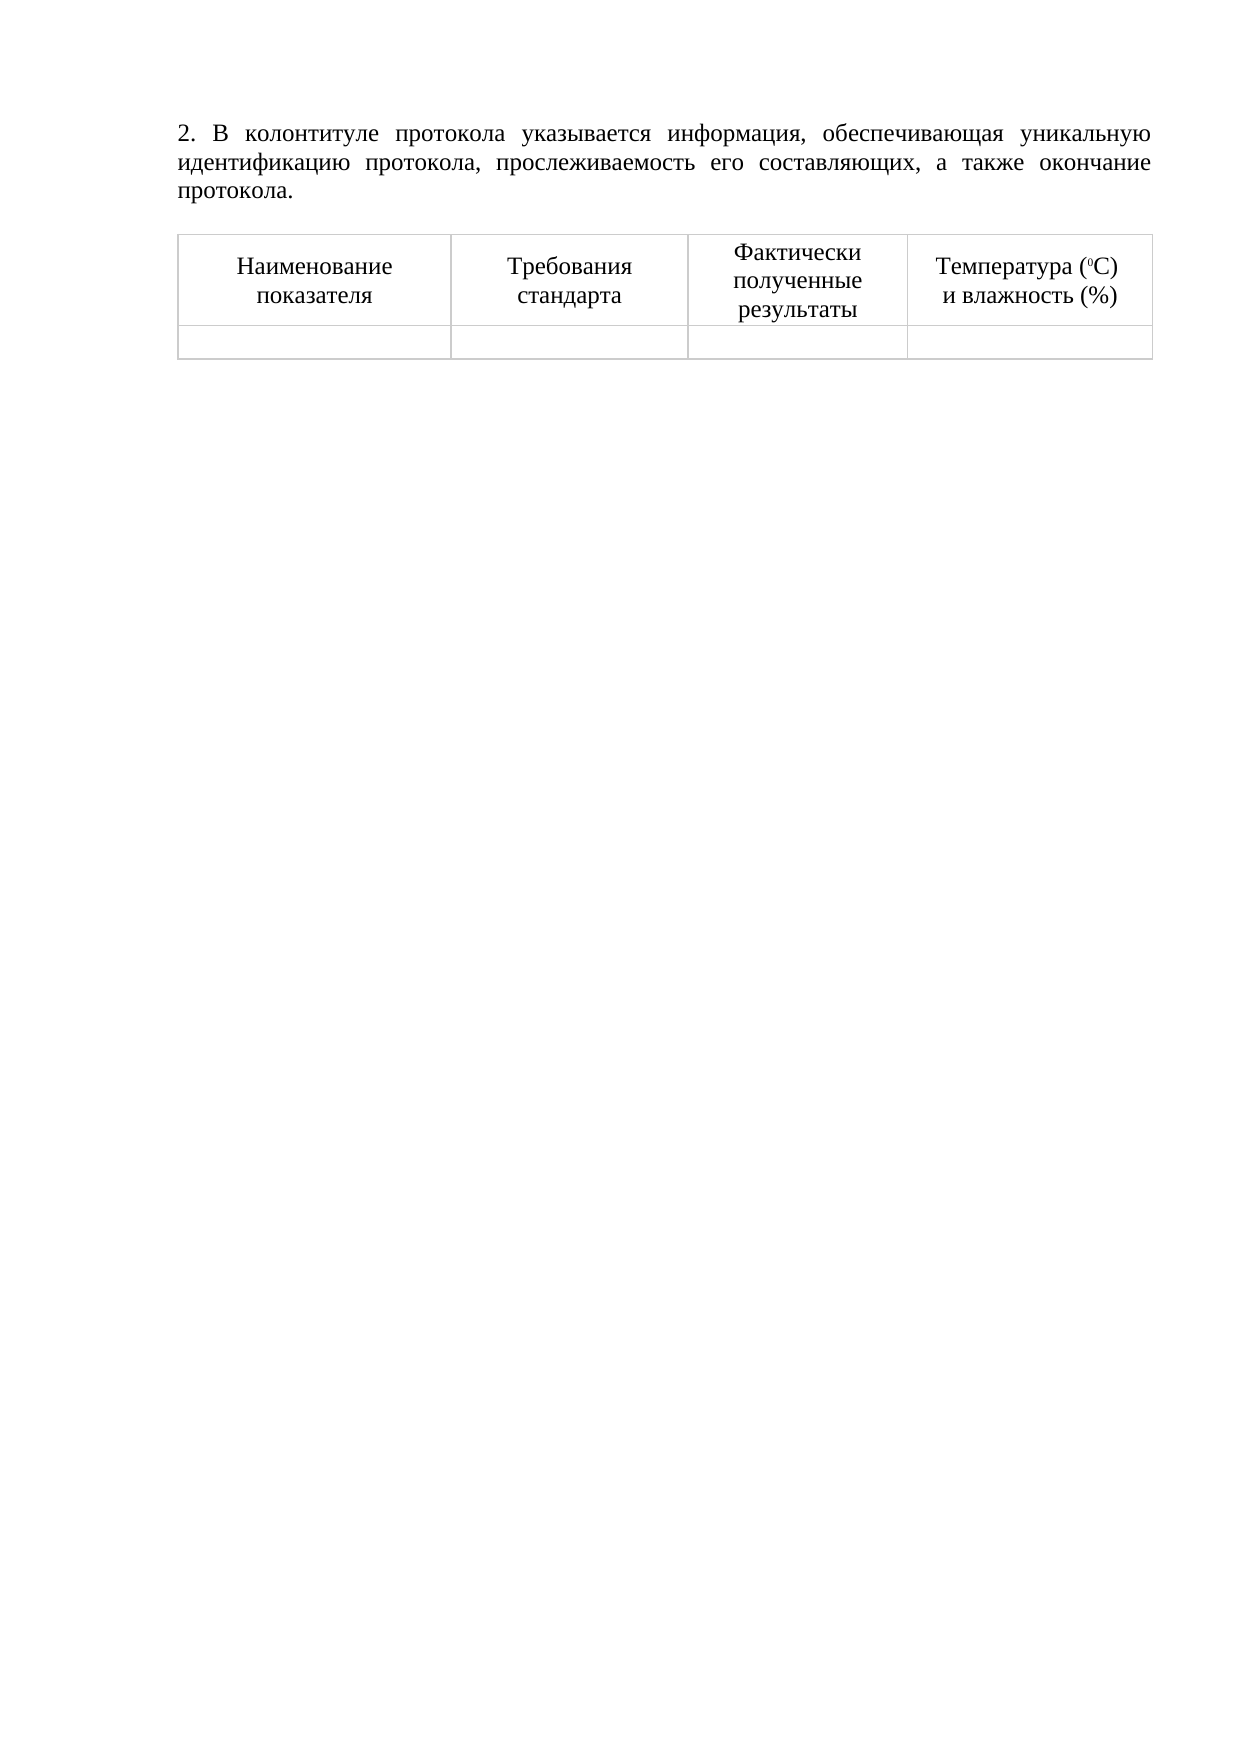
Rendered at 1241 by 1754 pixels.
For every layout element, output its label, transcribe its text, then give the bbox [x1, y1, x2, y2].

table_cell [908, 326, 1152, 358]
table_cell [452, 326, 687, 358]
table_header Наименование показателя [179, 235, 450, 324]
table_cell [179, 326, 450, 358]
table_header Фактически полученные результаты [689, 235, 907, 324]
text 2. В колонтитуле протокола указывается информация, обеспечивающая уникальную идентификацию протокола, прослеживаемость его составляющих, а также окончание протокола. [177, 118, 1152, 204]
table_cell [689, 326, 907, 358]
table_header Температура (0С) и влажность (%) [908, 235, 1152, 324]
table_header Требования стандарта [452, 235, 687, 324]
